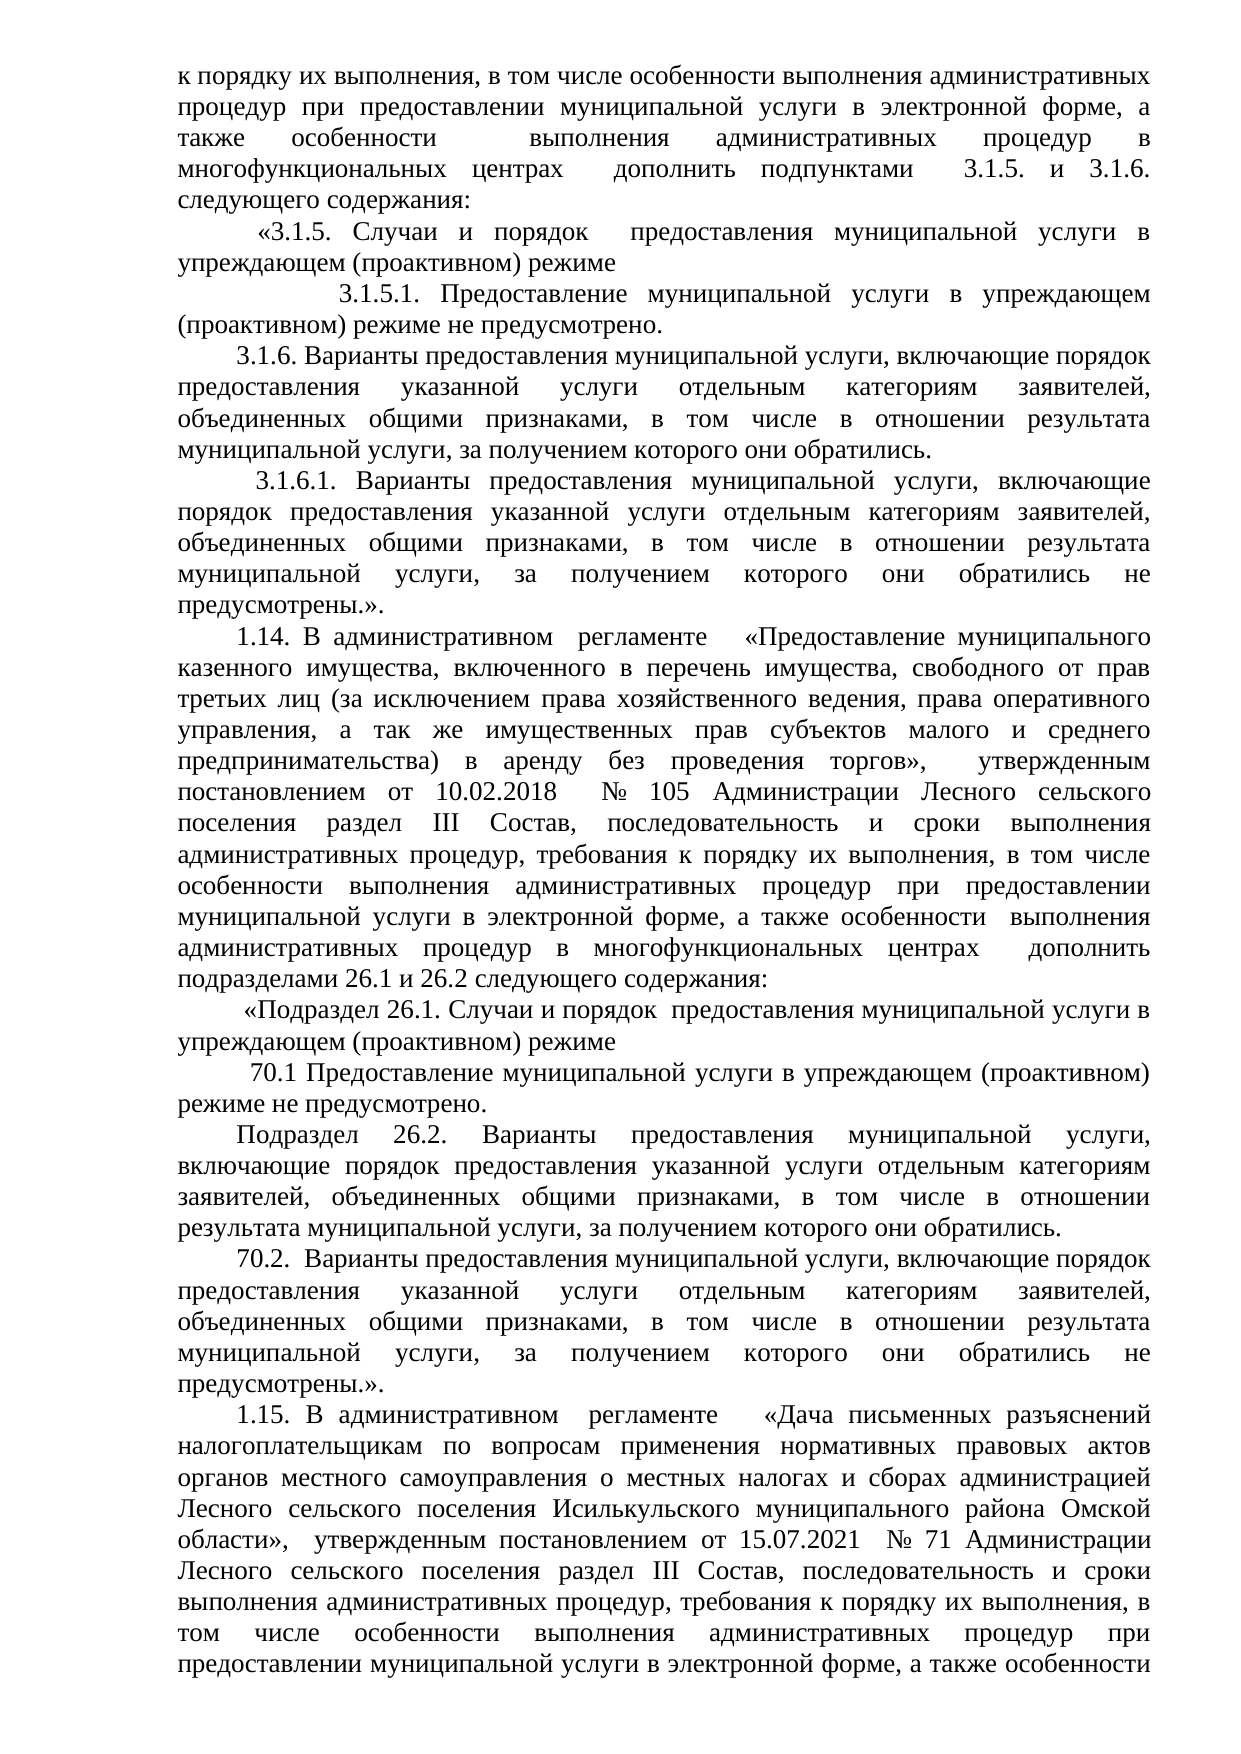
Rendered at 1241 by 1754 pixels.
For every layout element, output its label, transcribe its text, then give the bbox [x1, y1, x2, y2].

text Подраздел 26.2. Варианты предоставления муниципальной услуги, включающие порядок предоставления указанной услуги отдельным категориям заявителей, объединенных общими признаками, в том числе в отношении результата муниципальной услуги, за получением которого они обратились. [177, 1118, 1152, 1243]
text 70.2. Варианты предоставления муниципальной услуги, включающие порядок предоставления указанной услуги отдельным категориям заявителей, объединенных общими признаками, в том числе в отношении результата муниципальной услуги, за получением которого они обратились не предусмотрены.». [177, 1243, 1152, 1398]
text 3.1.6. Варианты предоставления муниципальной услуги, включающие порядок предоставления указанной услуги отдельным категориям заявителей, объединенных общими признаками, в том числе в отношении результата муниципальной услуги, за получением которого они обратились. [177, 339, 1152, 464]
text 3.1.5.1. Предоставление муниципальной услуги в упреждающем (проактивном) режиме не предусмотрено. [177, 277, 1152, 339]
text 1.14. В административном регламенте «Предоставление муниципального казенного имущества, включенного в перечень имущества, свободного от прав третьих лиц (за исключением права хозяйственного ведения, права оперативного управления, а так же имущественных прав субъектов малого и среднего предпринимательства) в аренду без проведения торгов», утвержденным постановлением от 10.02.2018 № 105 Администрации Лесного сельского поселения раздел III Состав, последовательность и сроки выполнения административных процедур, требования к порядку их выполнения, в том числе особенности выполнения административных процедур при предоставлении муниципальной услуги в электронной форме, а также особенности выполнения административных процедур в многофункциональных центрах дополнить подразделами 26.1 и 26.2 следующего содержания: [177, 620, 1152, 993]
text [177, 1398, 1152, 1679]
text «Подраздел 26.1. Случаи и порядок предоставления муниципальной услуги в упреждающем (проактивном) режиме [177, 993, 1152, 1056]
text 3.1.6.1. Варианты предоставления муниципальной услуги, включающие порядок предоставления указанной услуги отдельным категориям заявителей, объединенных общими признаками, в том числе в отношении результата муниципальной услуги, за получением которого они обратились не предусмотрены.». [177, 464, 1152, 620]
text «3.1.5. Случаи и порядок предоставления муниципальной услуги в упреждающем (проактивном) режиме [177, 215, 1152, 277]
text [177, 59, 1152, 215]
text 70.1 Предоставление муниципальной услуги в упреждающем (проактивном) режиме не предусмотрено. [177, 1056, 1152, 1118]
